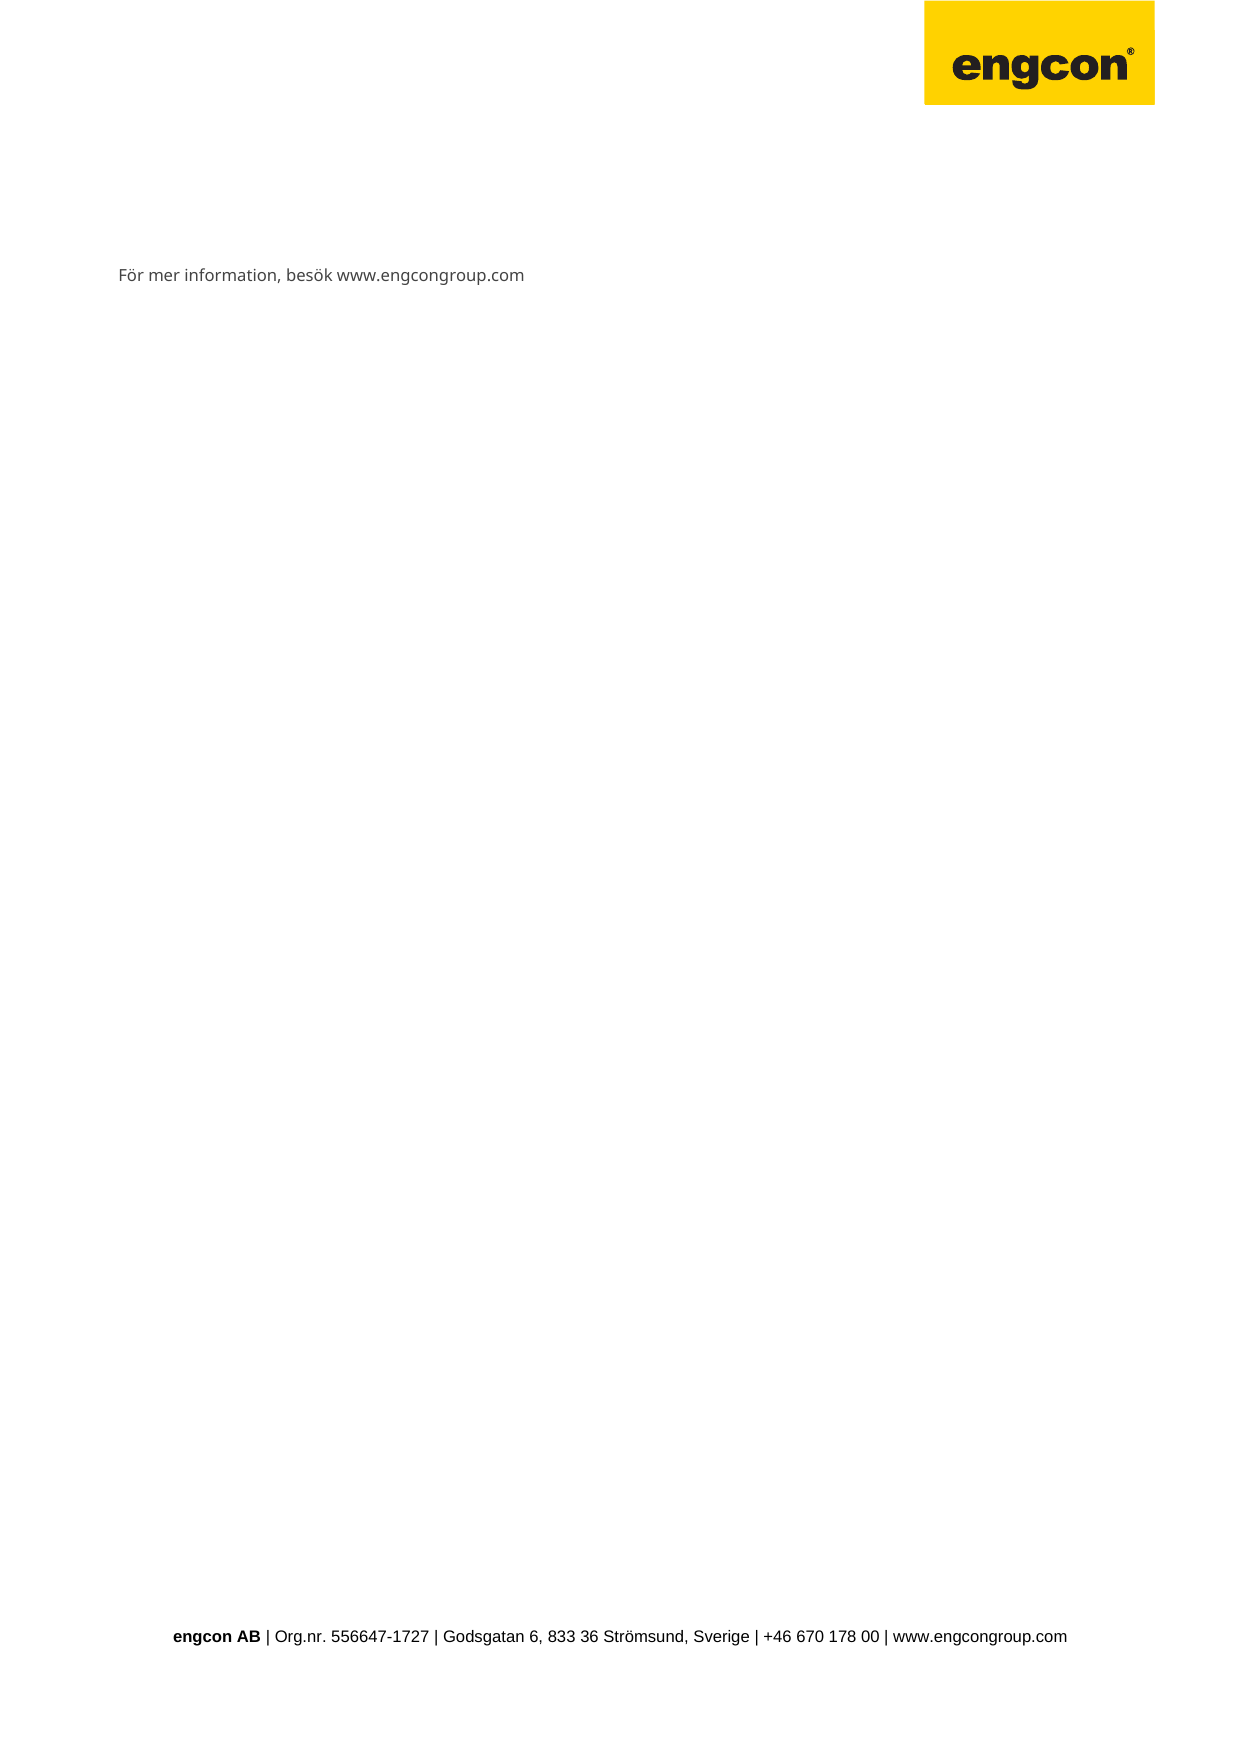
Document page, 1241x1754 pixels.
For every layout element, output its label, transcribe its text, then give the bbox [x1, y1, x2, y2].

text För mer information, besök www.engcongroup.com [118, 263, 1122, 286]
